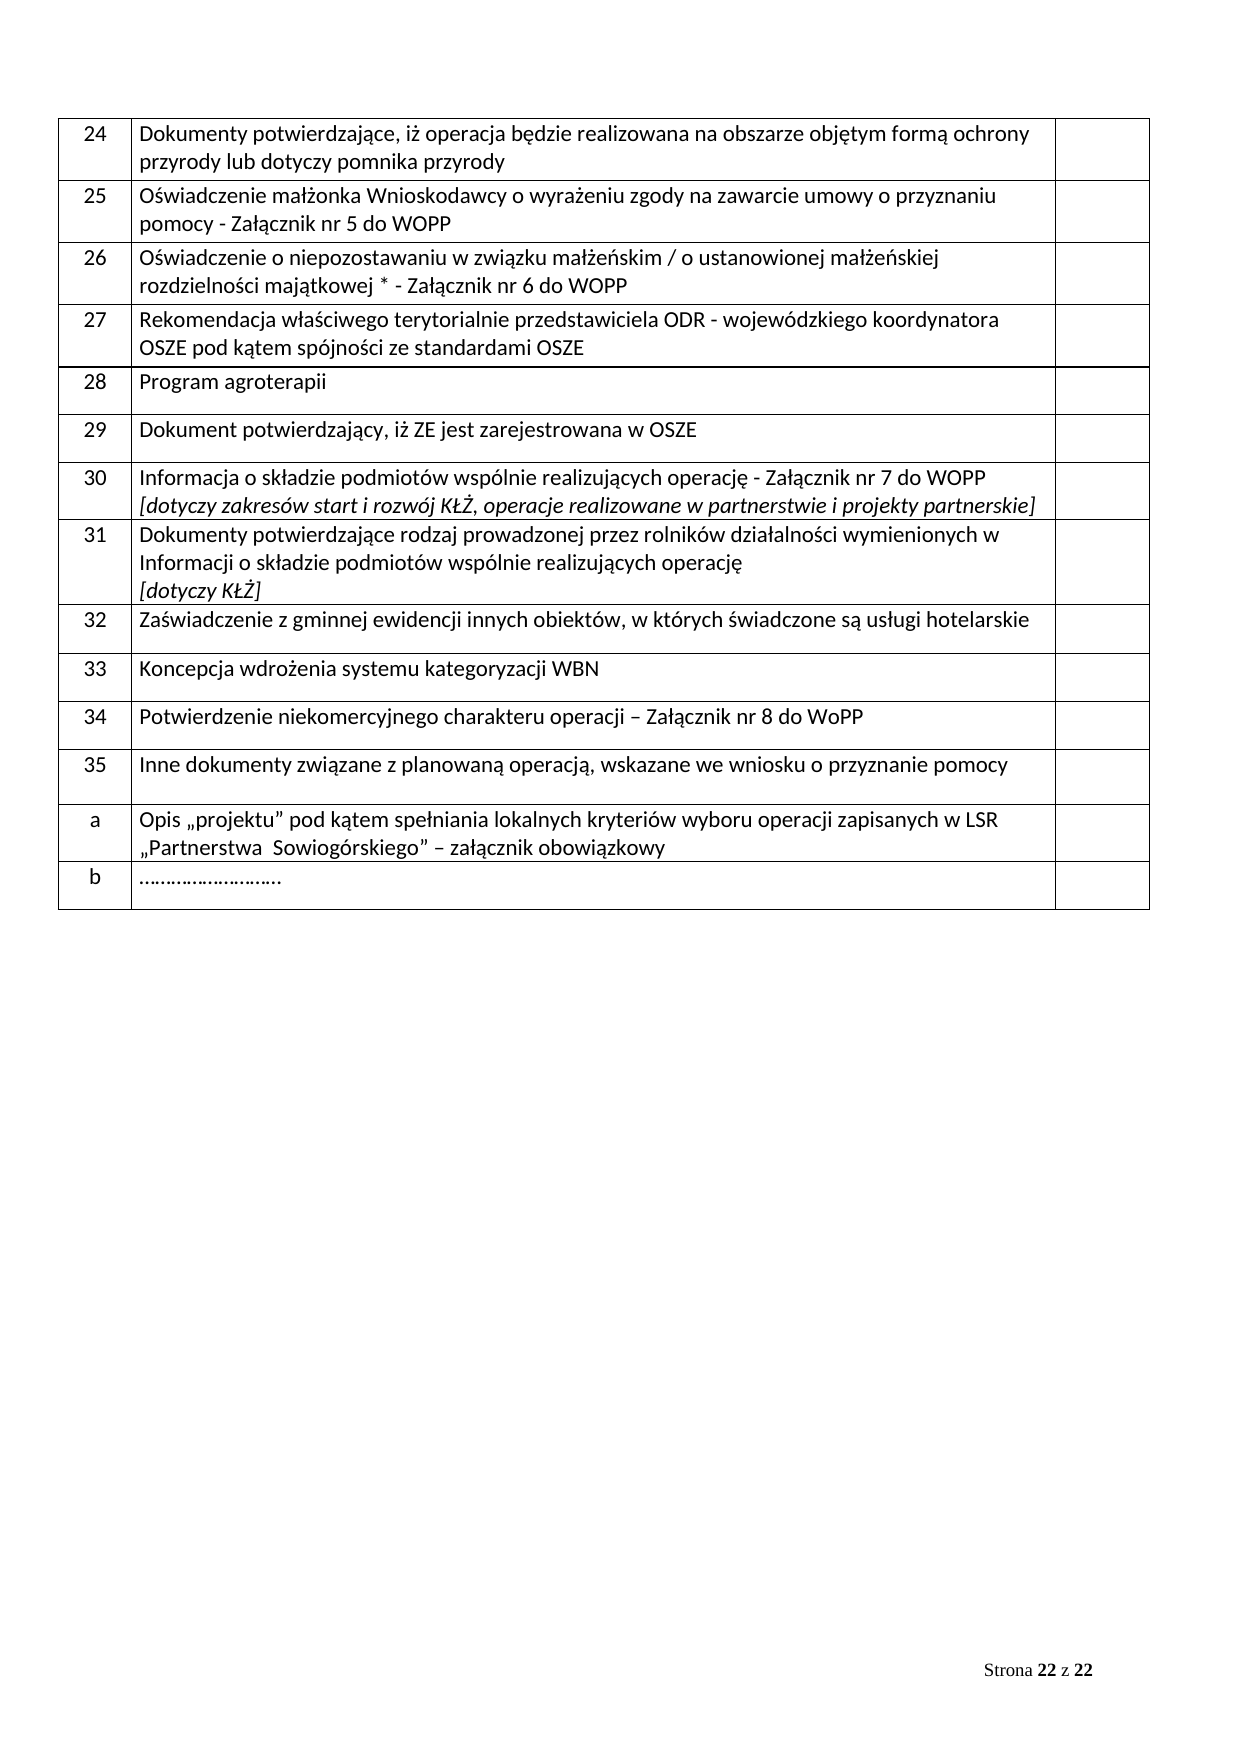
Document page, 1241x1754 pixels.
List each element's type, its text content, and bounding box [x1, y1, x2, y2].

table_cell [1056, 181, 1149, 242]
table_cell [1056, 520, 1149, 604]
table_cell 24 [59, 119, 131, 180]
table_cell Informacja o składzie podmiotów wspólnie realizujących operację - Załącznik nr 7 do WOPP [dotyczy zakresów start i rozwój KŁŻ, operacje realizowane w partnerstwie i projekty partnerskie] [132, 463, 1055, 519]
table_cell [1056, 805, 1149, 861]
table_cell 25 [59, 181, 131, 242]
table_cell 31 [59, 520, 131, 604]
table_cell 28 [59, 368, 131, 414]
table_cell [1056, 305, 1149, 366]
table_cell Oświadczenie o niepozostawaniu w związku małżeńskim / o ustanowionej małżeńskiej rozdzielności majątkowej * - Załącznik nr 6 do WOPP [132, 243, 1055, 304]
table_cell [1056, 862, 1149, 909]
table_cell Rekomendacja właściwego terytorialnie przedstawiciela ODR - wojewódzkiego koordynatora OSZE pod kątem spójności ze standardami OSZE [132, 305, 1055, 366]
table_cell [1056, 702, 1149, 749]
table_cell [1056, 750, 1149, 804]
table_cell ……………………… [132, 862, 1055, 909]
table_cell 34 [59, 702, 131, 749]
table_cell 29 [59, 415, 131, 462]
table_cell Koncepcja wdrożenia systemu kategoryzacji WBN [132, 654, 1055, 701]
table_cell Dokument potwierdzający, iż ZE jest zarejestrowana w OSZE [132, 415, 1055, 462]
table_cell a [59, 805, 131, 861]
table_cell Potwierdzenie niekomercyjnego charakteru operacji – Załącznik nr 8 do WoPP [132, 702, 1055, 749]
table_cell [1056, 605, 1149, 653]
table_cell Oświadczenie małżonka Wnioskodawcy o wyrażeniu zgody na zawarcie umowy o przyznaniu pomocy - Załącznik nr 5 do WOPP [132, 181, 1055, 242]
table_cell 27 [59, 305, 131, 366]
table_cell [1056, 654, 1149, 701]
table_cell [1056, 243, 1149, 304]
table_cell 33 [59, 654, 131, 701]
table_cell Inne dokumenty związane z planowaną operacją, wskazane we wniosku o przyznanie pomocy [132, 750, 1055, 804]
table_cell b [59, 862, 131, 909]
table_cell [1056, 463, 1149, 519]
table_cell Zaświadczenie z gminnej ewidencji innych obiektów, w których świadczone są usługi hotelarskie [132, 605, 1055, 653]
table_cell Dokumenty potwierdzające rodzaj prowadzonej przez rolników działalności wymienionych w Informacji o składzie podmiotów wspólnie realizujących operację [dotyczy KŁŻ] [132, 520, 1055, 604]
table_cell 26 [59, 243, 131, 304]
table_cell 32 [59, 605, 131, 653]
table_cell [1056, 368, 1149, 414]
table_cell 35 [59, 750, 131, 804]
table_cell Program agroterapii [132, 368, 1055, 414]
table_cell Dokumenty potwierdzające, iż operacja będzie realizowana na obszarze objętym formą ochrony przyrody lub dotyczy pomnika przyrody [132, 119, 1055, 180]
table_cell [1056, 119, 1149, 180]
table_cell Opis „projektu” pod kątem spełniania lokalnych kryteriów wyboru operacji zapisanych w LSR „Partnerstwa Sowiogórskiego” – załącznik obowiązkowy [132, 805, 1055, 861]
table_cell [1056, 415, 1149, 462]
table_cell 30 [59, 463, 131, 519]
